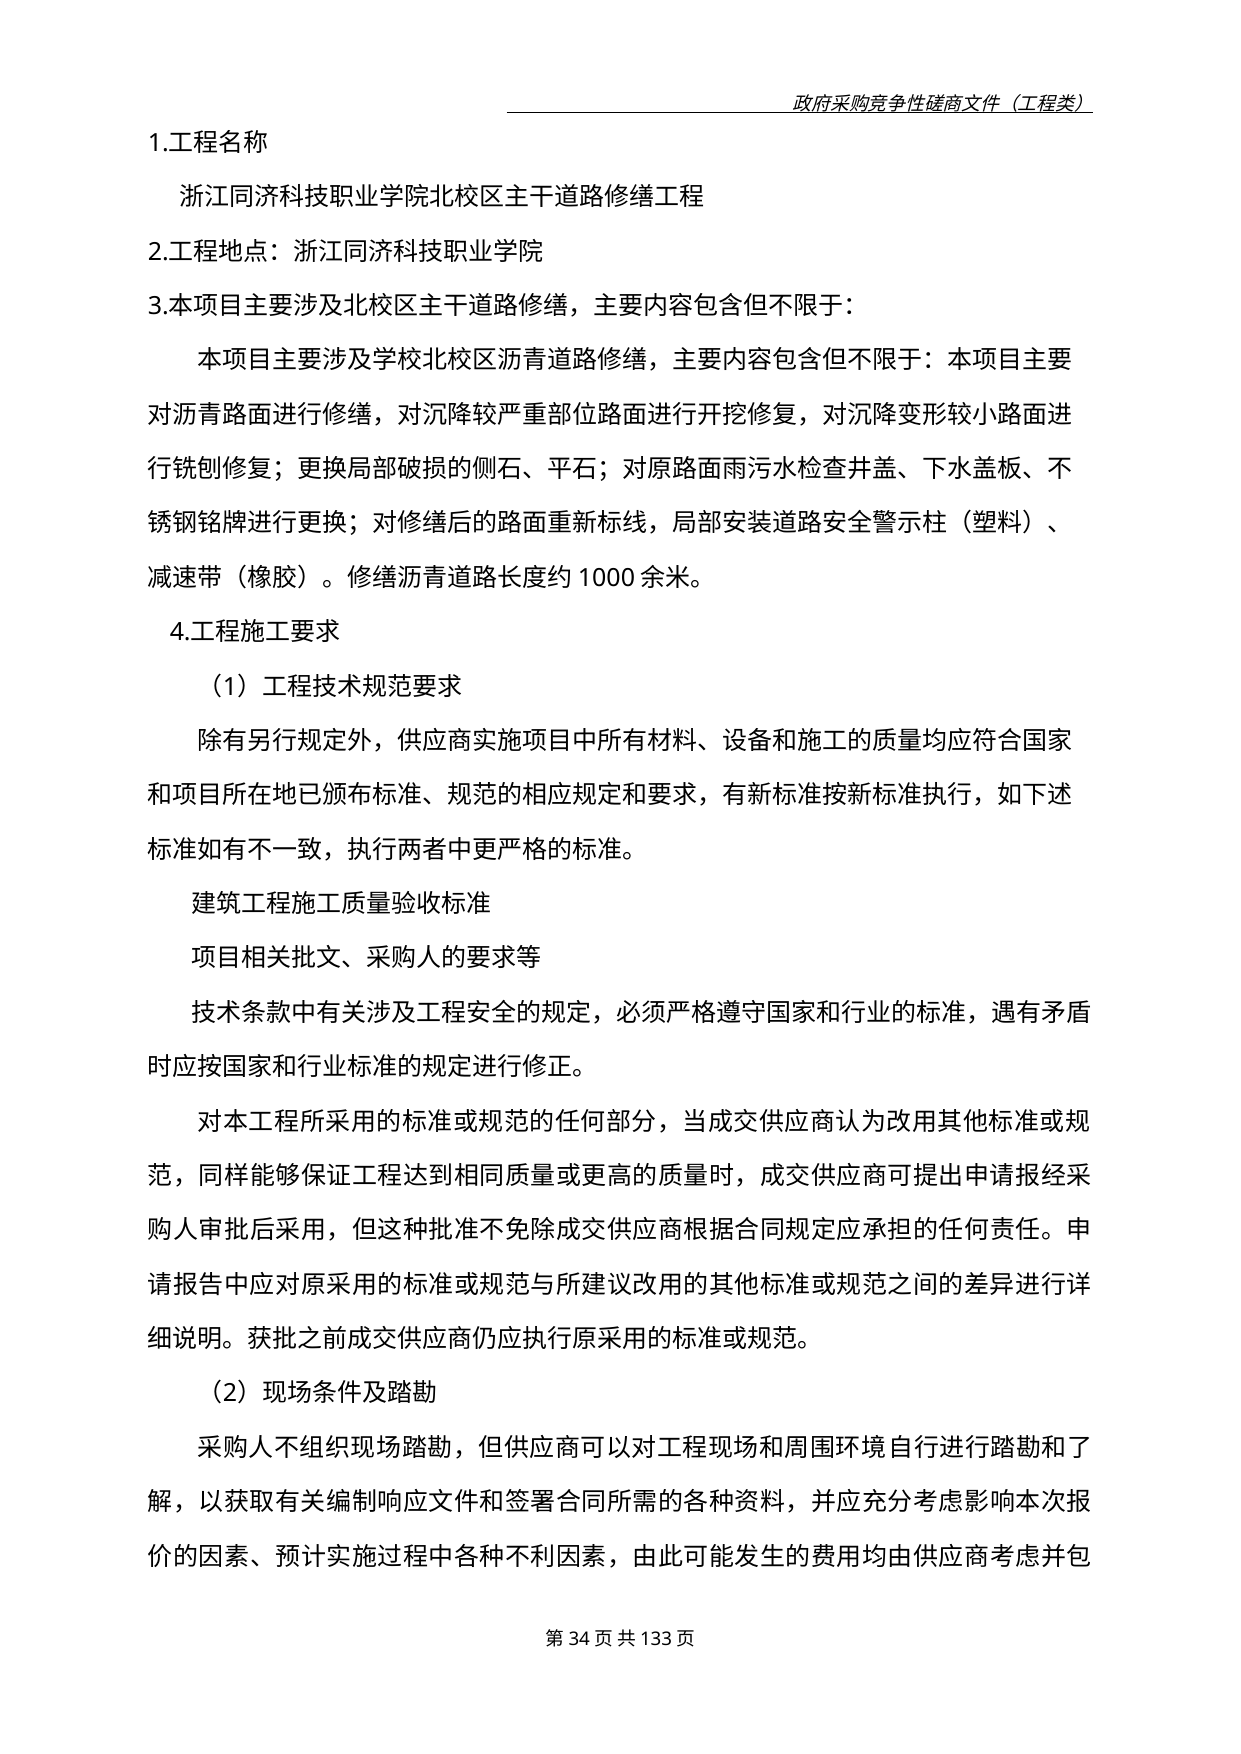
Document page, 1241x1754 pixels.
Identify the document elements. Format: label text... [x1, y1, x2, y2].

text 建筑工程施工质量验收标准 [148, 883, 1092, 920]
text 技术条款中有关涉及工程安全的规定，必须严格遵守国家和行业的标准，遇有矛盾时应按国家和行业标准的规定进行修正。 [148, 992, 1092, 1083]
text 项目相关批文、采购人的要求等 [148, 938, 1092, 974]
text 对本工程所采用的标准或规范的任何部分，当成交供应商认为改用其他标准或规范，同样能够保证工程达到相同质量或更高的质量时，成交供应商可提出申请报经采购人审批后采用，但这种批准不免除成交供应商根据合同规定应承担的任何责任。申请报告中应对原采用的标准或规范与所建议改用的其他标准或规范之间的差异进行详细说明。获批之前成交供应商仍应执行原采用的标准或规范。 [148, 1101, 1092, 1355]
text （1）工程技术规范要求 [148, 666, 1092, 702]
text 2.工程地点：浙江同济科技职业学院 [148, 231, 1092, 267]
text 除有另行规定外，供应商实施项目中所有材料、设备和施工的质量均应符合国家和项目所在地已颁布标准、规范的相应规定和要求，有新标准按新标准执行，如下述标准如有不一致，执行两者中更严格的标准。 [148, 720, 1092, 865]
text 本项目主要涉及学校北校区沥青道路修缮，主要内容包含但不限于：本项目主要对沥青路面进行修缮，对沉降较严重部位路面进行开挖修复，对沉降变形较小路面进行铣刨修复；更换局部破损的侧石、平石；对原路面雨污水检查井盖、下水盖板、不锈钢铭牌进行更换；对修缮后的路面重新标线，局部安装道路安全警示柱（塑料）、减速带（橡胶）。修缮沥青道路长度约1000余米。 [148, 340, 1092, 593]
text 4.工程施工要求 [169, 612, 1092, 648]
list 现场条件及踏勘 [148, 1373, 1092, 1409]
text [148, 1427, 1092, 1572]
text 1.工程名称 [148, 122, 1092, 158]
text 浙江同济科技职业学院北校区主干道路修缮工程 [148, 177, 1092, 213]
text 3.本项目主要涉及北校区主干道路修缮，主要内容包含但不限于： [148, 285, 1092, 322]
